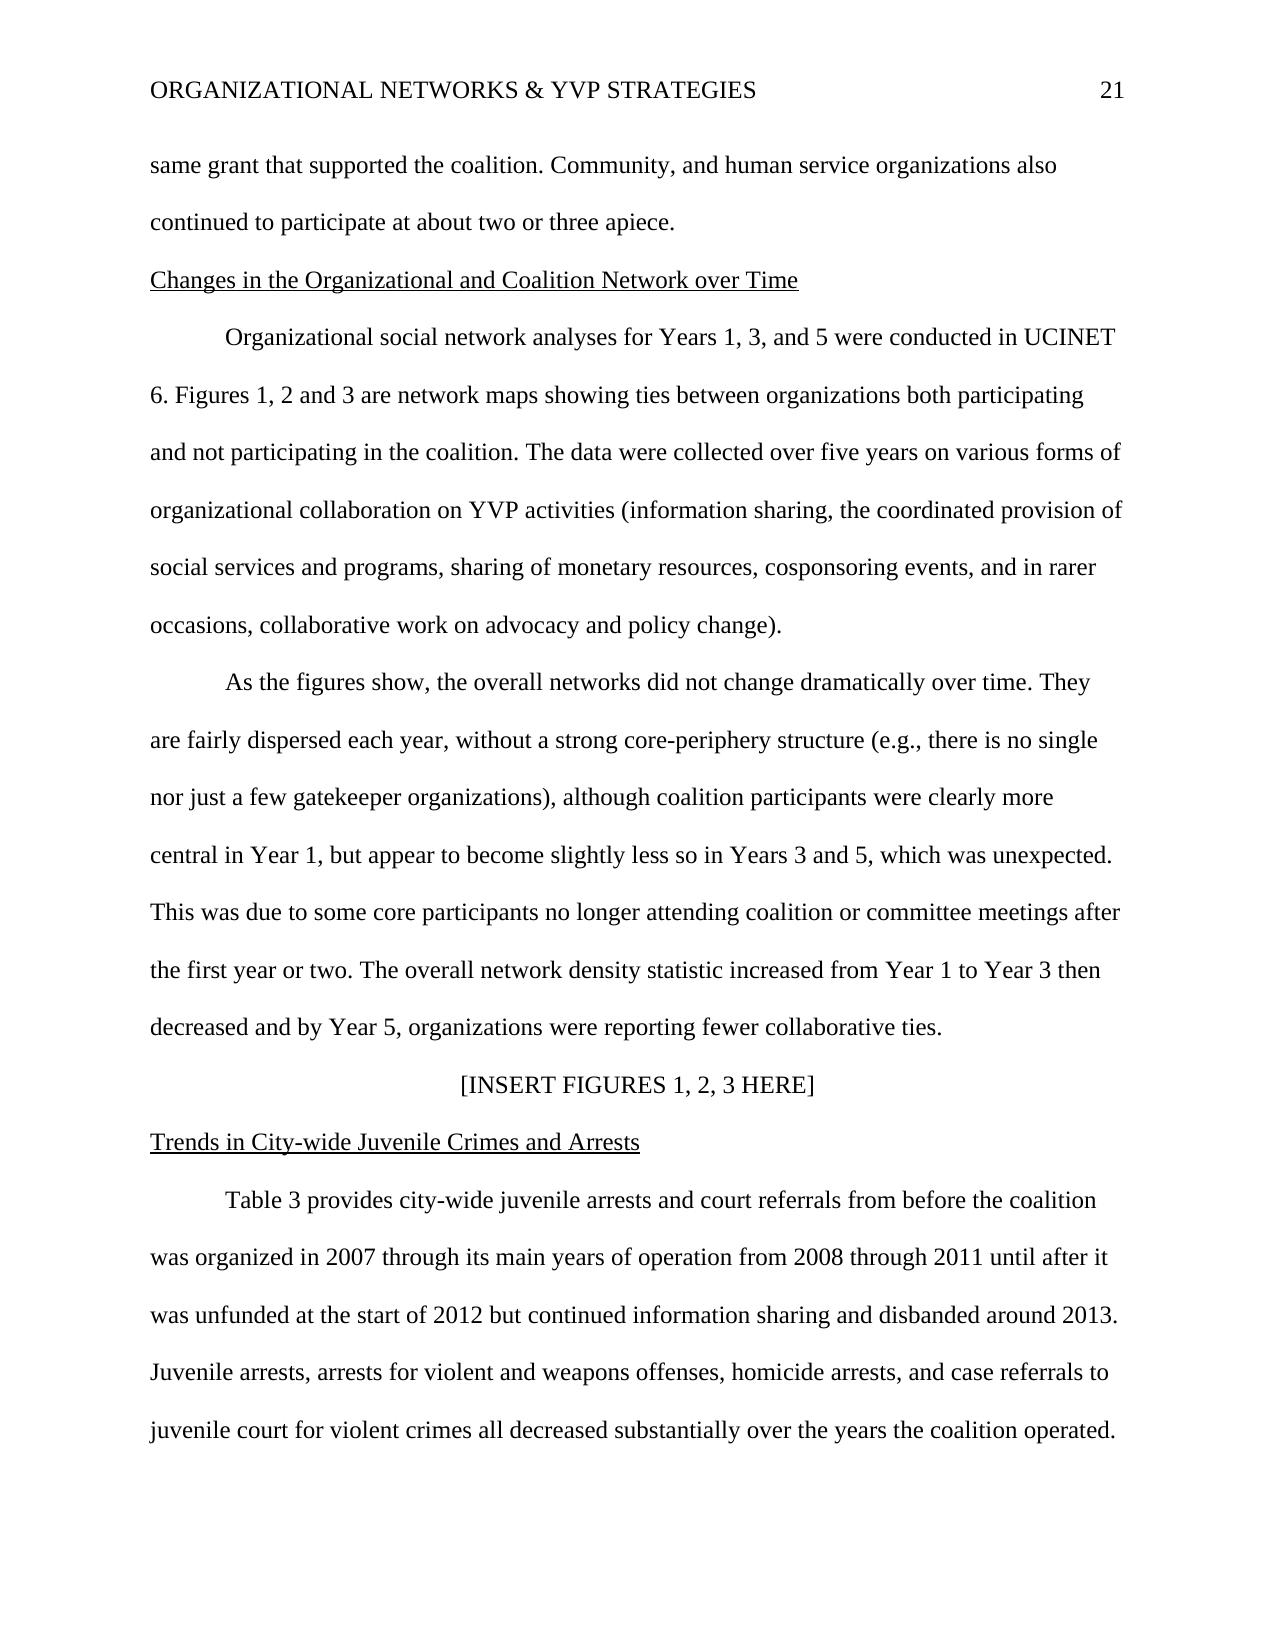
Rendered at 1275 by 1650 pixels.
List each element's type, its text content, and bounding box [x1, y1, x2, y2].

text Changes in the Organizational and Coalition Network over Time [150, 265, 1125, 294]
text [INSERT FIGURES 1, 2, 3 HERE] [150, 1070, 1125, 1099]
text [150, 1185, 1125, 1444]
text As the figures show, the overall networks did not change dramatically over time. They are fairly dispersed each year, without a strong core-periphery structure (e.g., there is no single nor just a few gatekeeper organizations), although coalition participants were clearly more central in Year 1, but appear to become slightly less so in Years 3 and 5, which was unexpected. This was due to some core participants no longer attending coalition or committee meetings after the first year or two. The overall network density statistic increased from Year 1 to Year 3 then decreased and by Year 5, organizations were reporting fewer collaborative ties. [150, 667, 1125, 1041]
text Trends in City-wide Juvenile Crimes and Arrests [150, 1127, 1125, 1156]
text Organizational social network analyses for Years 1, 3, and 5 were conducted in UCINET 6. Figures 1, 2 and 3 are network maps showing ties between organizations both participating and not participating in the coalition. The data were collected over five years on various forms of organizational collaboration on YVP activities (information sharing, the coordinated provision of social services and programs, sharing of monetary resources, cosponsoring events, and in rarer occasions, collaborative work on advocacy and policy change). [150, 322, 1125, 639]
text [150, 150, 1125, 236]
